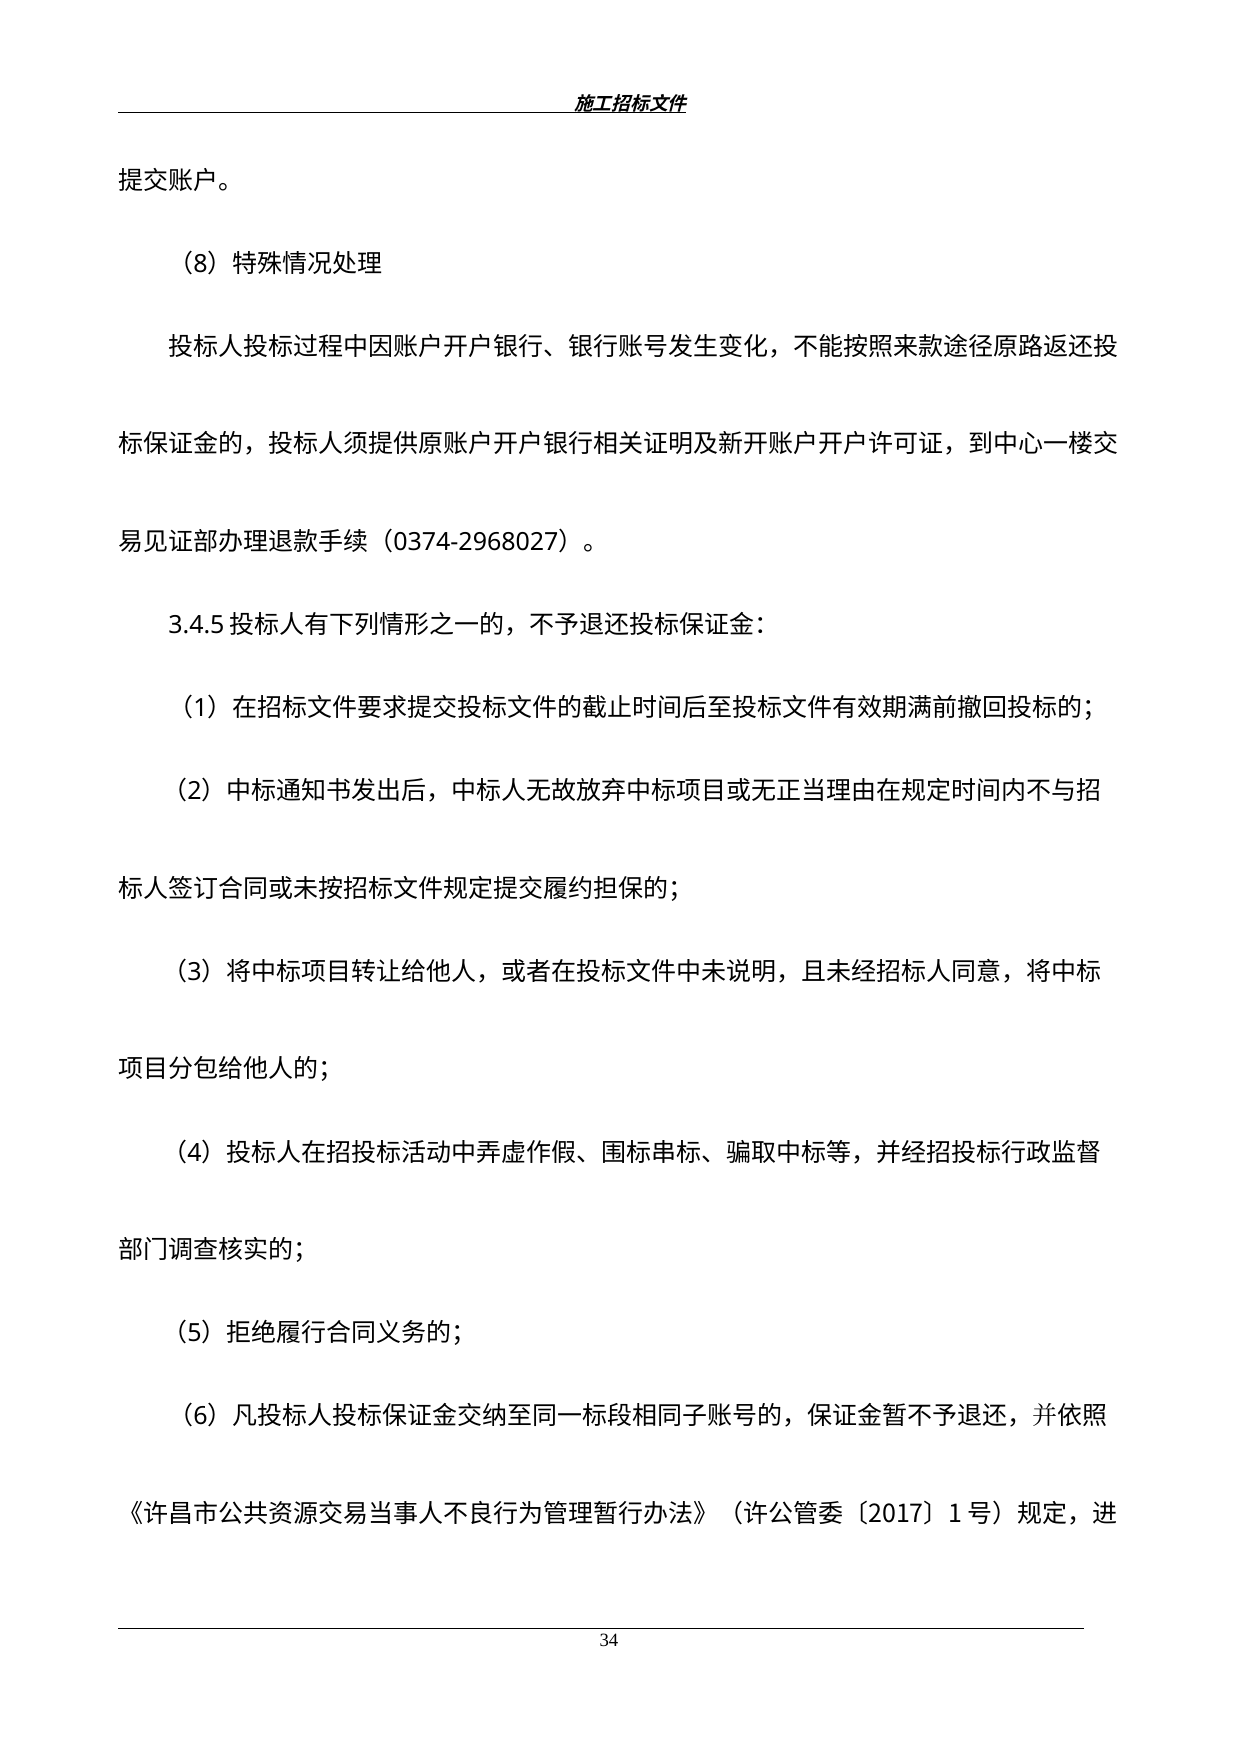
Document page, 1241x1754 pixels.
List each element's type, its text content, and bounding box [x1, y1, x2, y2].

text 3.4.5投标人有下列情形之一的，不予退还投标保证金： [118, 590, 1122, 655]
text （8）特殊情况处理 [118, 229, 1122, 294]
text （2）中标通知书发出后，中标人无故放弃中标项目或无正当理由在规定时间内不与招标人签订合同或未按招标文件规定提交履约担保的； [118, 756, 1122, 919]
text （3）将中标项目转让给他人，或者在投标文件中未说明，且未经招标人同意，将中标项目分包给他人的； [118, 937, 1122, 1099]
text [118, 146, 1122, 211]
text （1）在招标文件要求提交投标文件的截止时间后至投标文件有效期满前撤回投标的； [118, 673, 1122, 738]
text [118, 1381, 1122, 1544]
text （5）拒绝履行合同义务的； [118, 1298, 1122, 1363]
text 投标人投标过程中因账户开户银行、银行账号发生变化，不能按照来款途径原路返还投标保证金的，投标人须提供原账户开户银行相关证明及新开账户开户许可证，到中心一楼交易见证部办理退款手续（0374-2968027）。 [118, 312, 1122, 572]
text （4）投标人在招投标活动中弄虚作假、围标串标、骗取中标等，并经招投标行政监督部门调查核实的； [118, 1118, 1122, 1280]
